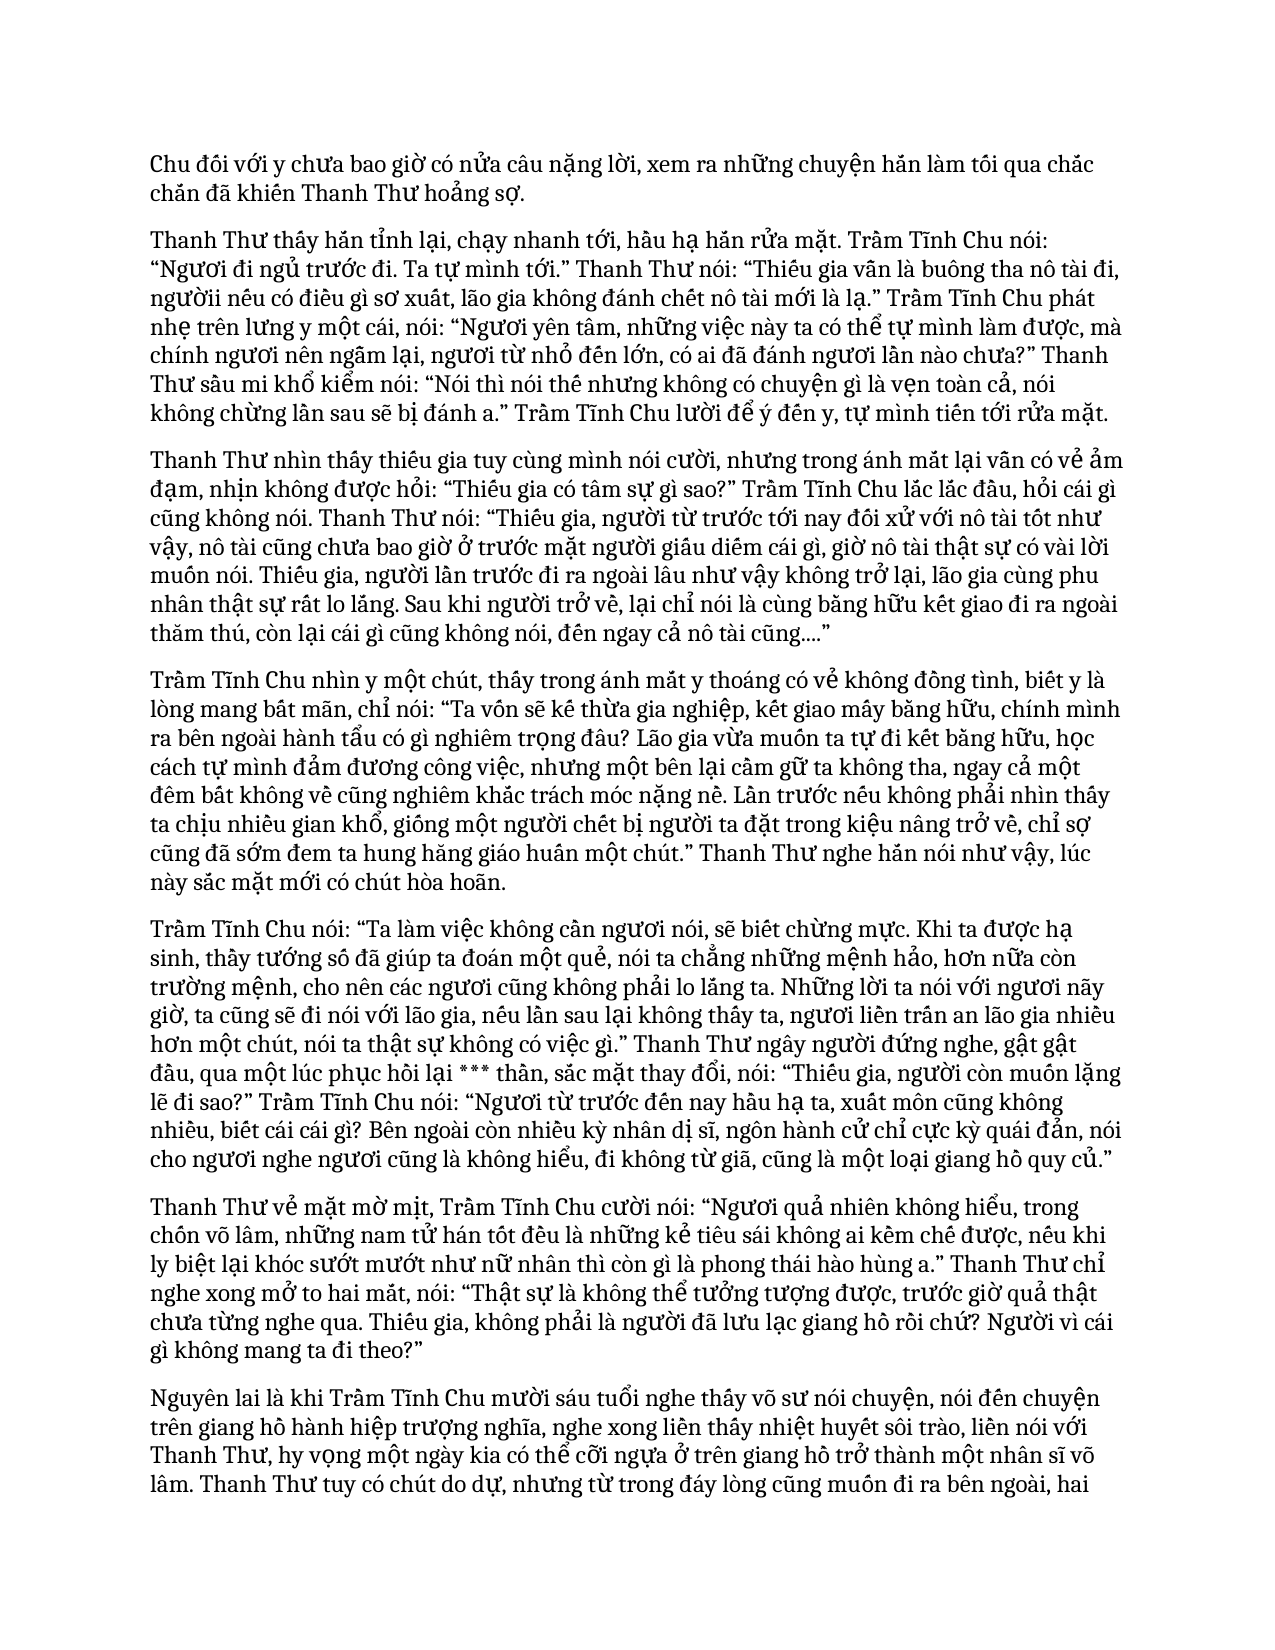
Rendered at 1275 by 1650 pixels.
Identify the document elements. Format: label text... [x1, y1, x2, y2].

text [150, 150, 1125, 207]
text Thanh Thư nhìn thấy thiếu gia tuy cùng mình nói cười, nhưng trong ánh mắt lại vẫn có vẻ ảm đạm, nhịn không được hỏi: “Thiếu gia có tâm sự gì sao?” Trầm Tĩnh Chu lắc lắc đầu, hỏi cái gì cũng không nói. Thanh Thư nói: “Thiếu gia, người từ trước tới nay đối xử với nô tài tốt như vậy, nô tài cũng chưa bao giờ ở trước mặt người giấu diếm cái gì, giờ nô tài thật sự có vài lời muốn nói. Thiếu gia, người lần trước đi ra ngoài lâu như vậy không trở lại, lão gia cùng phu nhân thật sự rất lo lắng. Sau khi người trở về, lại chỉ nói là cùng bằng hữu kết giao đi ra ngoài thăm thú, còn lại cái gì cũng không nói, đến ngay cả nô tài cũng....” [150, 446, 1125, 647]
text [150, 1384, 1125, 1499]
text Trầm Tĩnh Chu nhìn y một chút, thấy trong ánh mắt y thoáng có vẻ không đồng tình, biết y là lòng mang bất mãn, chỉ nói: “Ta vốn sẽ kế thừa gia nghiệp, kết giao mấy bằng hữu, chính mình ra bên ngoài hành tẩu có gì nghiêm trọng đâu? Lão gia vừa muốn ta tự đi kết bằng hữu, học cách tự mình đảm đương công việc, nhưng một bên lại cầm gữ ta không tha, ngay cả một đêm bất không về cũng nghiêm khắc trách móc nặng nề. Lần trước nếu không phải nhìn thấy ta chịu nhiều gian khổ, giống một người chết bị người ta đặt trong kiệu nâng trở về, chỉ sợ cũng đã sớm đem ta hung hăng giáo huấn một chút.” Thanh Thư nghe hắn nói như vậy, lúc này sắc mặt mới có chút hòa hoãn. [150, 666, 1125, 896]
text Trầm Tĩnh Chu nói: “Ta làm việc không cần ngươi nói, sẽ biết chừng mực. Khi ta được hạ sinh, thầy tướng số đã giúp ta đoán một quẻ, nói ta chẳng những mệnh hảo, hơn nữa còn trường mệnh, cho nên các ngươi cũng không phải lo lắng ta. Những lời ta nói với ngươi nãy giờ, ta cũng sẽ đi nói với lão gia, nếu lần sau lại không thấy ta, ngươi liền trấn an lão gia nhiều hơn một chút, nói ta thật sự không có việc gì.” Thanh Thư ngây người đứng nghe, gật gật đầu, qua một lúc phục hồi lại *** thần, sắc mặt thay đổi, nói: “Thiếu gia, người còn muốn lặng lẽ đi sao?” Trầm Tĩnh Chu nói: “Ngươi từ trước đến nay hầu hạ ta, xuất môn cũng không nhiều, biết cái cái gì? Bên ngoài còn nhiều kỳ nhân dị sĩ, ngôn hành cử chỉ cực kỳ quái đản, nói cho ngươi nghe ngươi cũng là không hiểu, đi không từ giã, cũng là một loại giang hồ quy củ.” [150, 915, 1125, 1174]
text Thanh Thư vẻ mặt mờ mịt, Trầm Tĩnh Chu cười nói: “Ngươi quả nhiên không hiểu, trong chốn võ lâm, những nam tử hán tốt đều là những kẻ tiêu sái không ai kềm chế được, nếu khi ly biệt lại khóc sướt mướt như nữ nhân thì còn gì là phong thái hào hùng a.” Thanh Thư chỉ nghe xong mở to hai mắt, nói: “Thật sự là không thể tưởng tượng được, trước giờ quả thật chưa từng nghe qua. Thiếu gia, không phải là người đã lưu lạc giang hồ rồi chứ? Người vì cái gì không mang ta đi theo?” [150, 1192, 1125, 1365]
text Thanh Thư thấy hắn tỉnh lại, chạy nhanh tới, hầu hạ hắn rửa mặt. Trầm Tĩnh Chu nói: “Ngươi đi ngủ trước đi. Ta tự mình tới.” Thanh Thư nói: “Thiếu gia vẫn là buông tha nô tài đi, ngườii nếu có điều gì sơ xuất, lão gia không đánh chết nô tài mới là lạ.” Trầm Tĩnh Chu phát nhẹ trên lưng y một cái, nói: “Ngươi yên tâm, những việc này ta có thể tự mình làm được, mà chính ngươi nên ngẫm lại, ngươi từ nhỏ đến lớn, có ai đã đánh ngươi lần nào chưa?” Thanh Thư sầu mi khổ kiểm nói: “Nói thì nói thế nhưng không có chuyện gì là vẹn toàn cả, nói không chừng lần sau sẽ bị đánh a.” Trầm Tĩnh Chu lười để ý đến y, tự mình tiến tới rửa mặt. [150, 226, 1125, 427]
